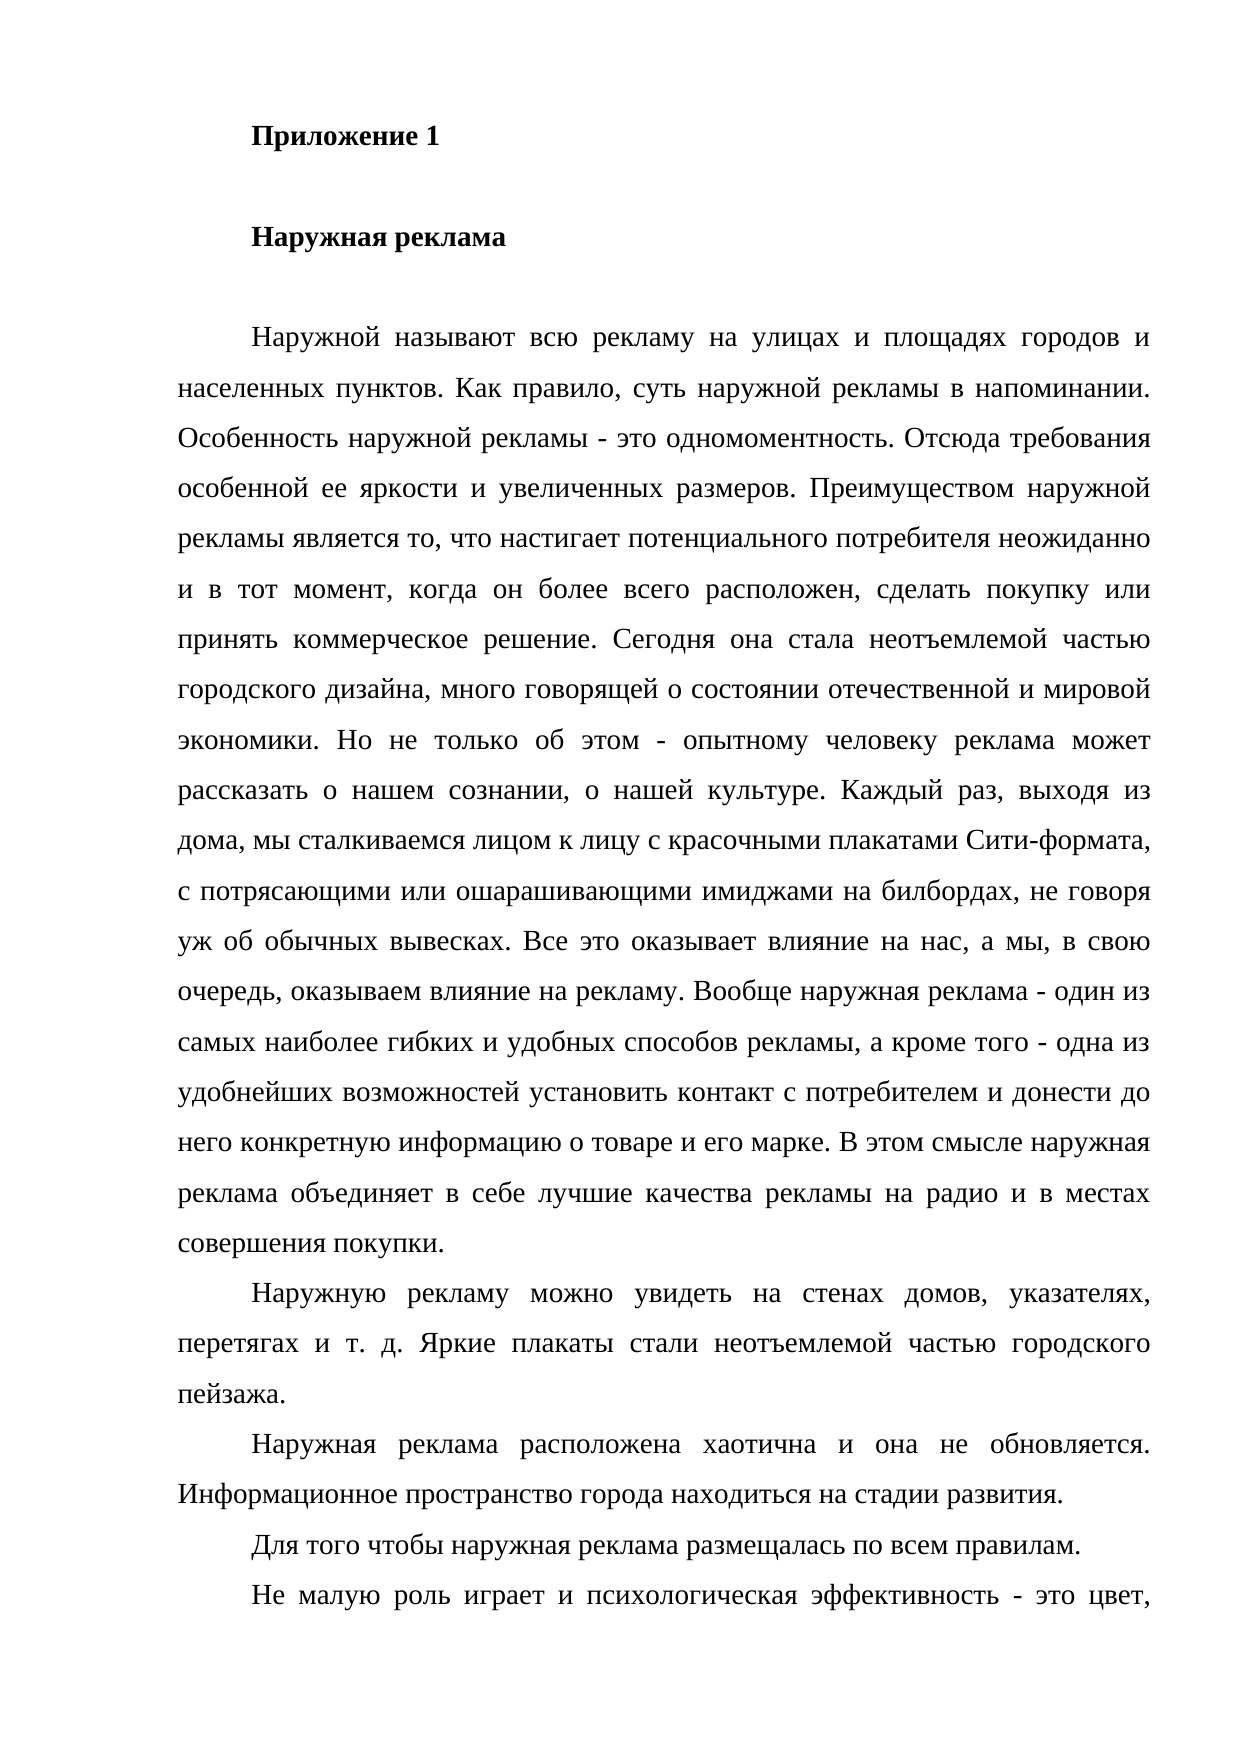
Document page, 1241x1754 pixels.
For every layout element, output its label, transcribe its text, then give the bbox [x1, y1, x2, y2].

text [177, 1577, 1152, 1611]
text Наружной называют всю рекламу на улицах и площадях городов и населенных пунктов. Как правило, суть наружной рекламы в напоминании. Особенность наружной рекламы - это одномоментность. Отсюда требования особенной ее яркости и увеличенных размеров. Преимуществом наружной рекламы является то, что настигает потенциального потребителя неожиданно и в тот момент, когда он более всего расположен, сделать покупку или принять коммерческое решение. Сегодня она стала неотъемлемой частью городского дизайна, много говорящей о состоянии отечественной и мировой экономики. Но не только об этом - опытному человеку реклама может рассказать о нашем сознании, о нашей культуре. Каждый раз, выходя из дома, мы сталкиваемся лицом к лицу с красочными плакатами Сити-формата, с потрясающими или ошарашивающими имиджами на билбордах, не говоря уж об обычных вывесках. Все это оказывает влияние на нас, а мы, в свою очередь, оказываем влияние на рекламу. Вообще наружная реклама - один из самых наиболее гибких и удобных способов рекламы, а кроме того - одна из удобнейших возможностей установить контакт с потребителем и донести до него конкретную информацию о товаре и его марке. В этом смысле наружная реклама объединяет в себе лучшие качества рекламы на радио и в местах совершения покупки. [177, 319, 1152, 1258]
text Для того чтобы наружная реклама размещалась по всем правилам. [177, 1527, 1152, 1560]
text Наружная реклама расположена хаотична и она не обновляется. Информационное пространство города находиться на стадии развития. [177, 1426, 1152, 1510]
text Наружная реклама [177, 219, 1152, 252]
text Наружную рекламу можно увидеть на стенах домов, указателях, перетягах и т. д. Яркие плакаты стали неотъемлемой частью городского пейзажа. [177, 1275, 1152, 1409]
text Приложение 1 [177, 118, 1152, 152]
